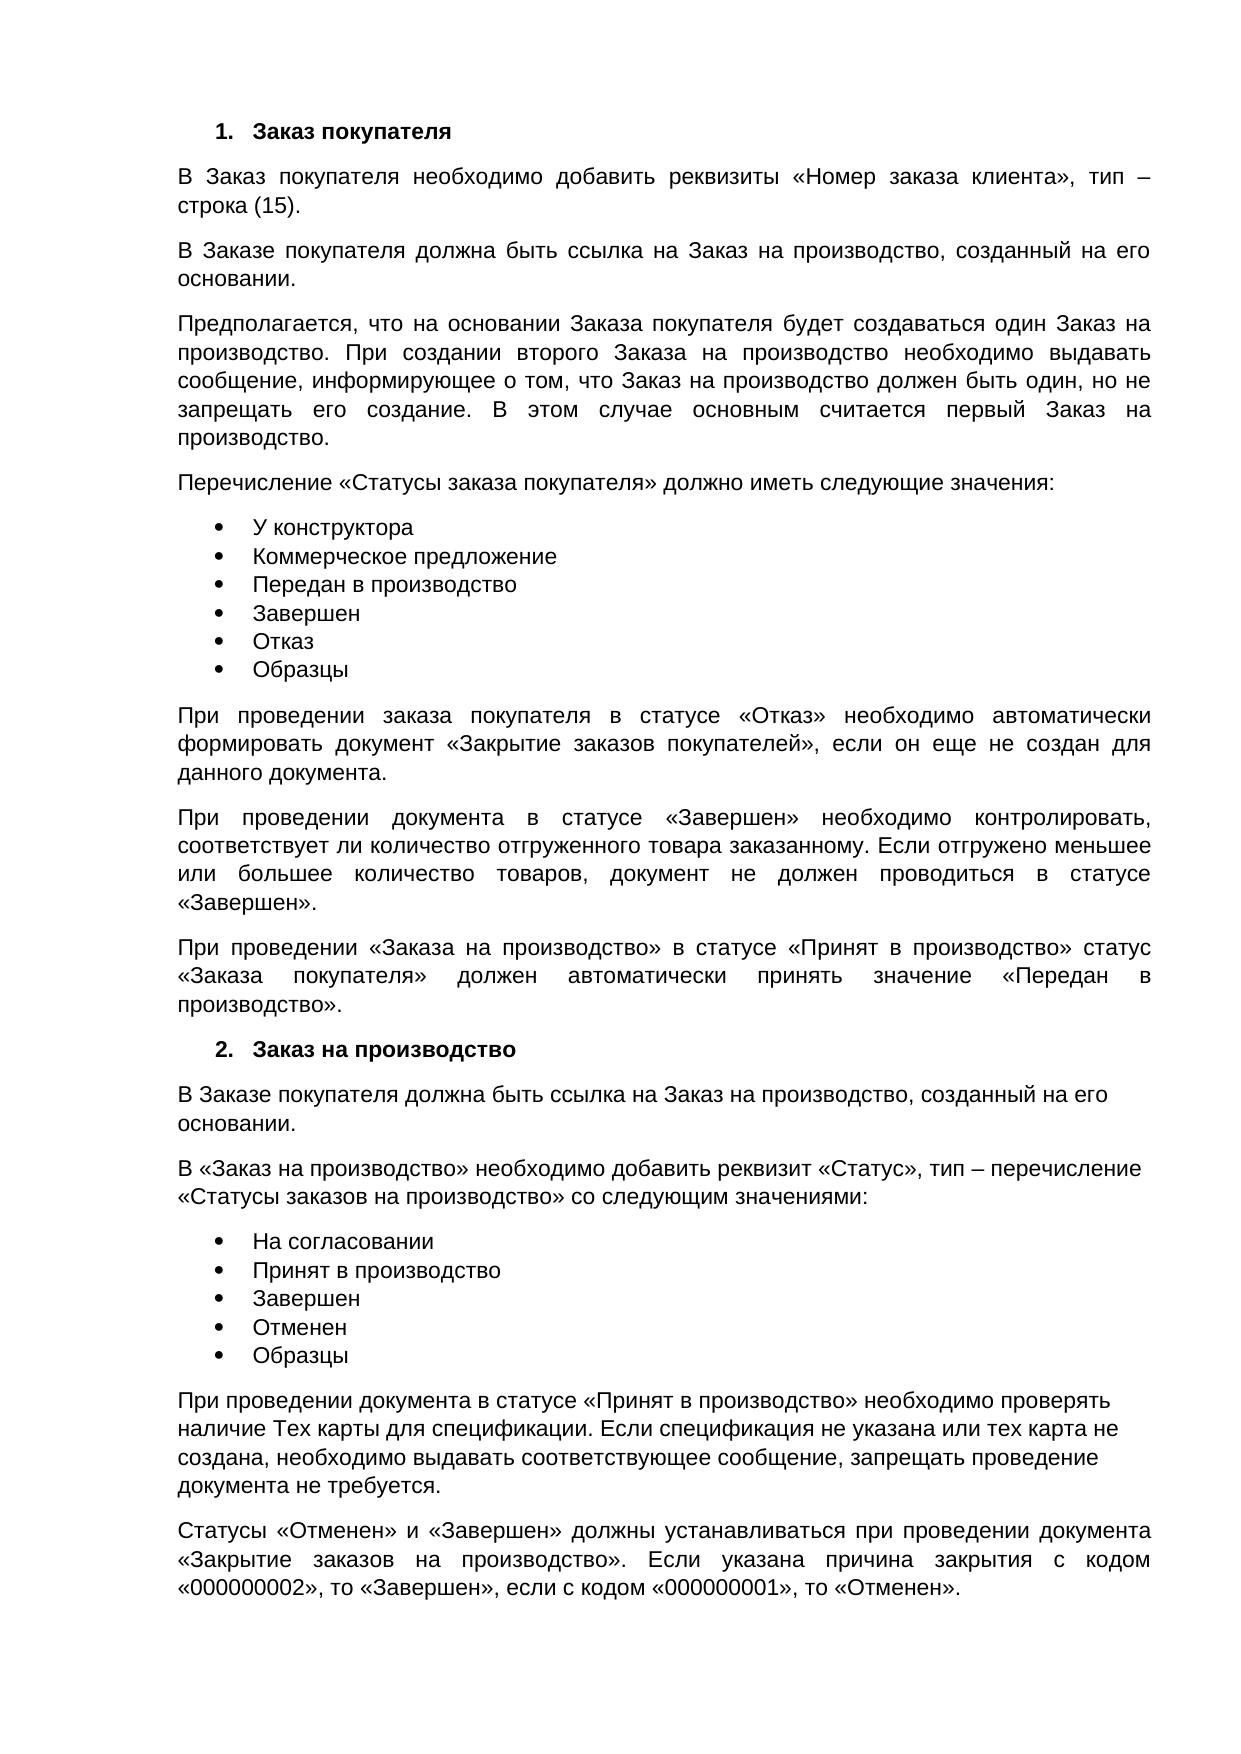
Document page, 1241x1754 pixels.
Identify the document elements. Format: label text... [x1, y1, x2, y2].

text В «Заказ на производство» необходимо добавить реквизит «Статус», тип – перечисление «Статусы заказов на производство» со следующим значениями: [177, 1154, 1152, 1209]
text В Заказ покупателя необходимо добавить реквизиты «Номер заказа клиента», тип – строка (15). [177, 163, 1152, 218]
list На согласовании [215, 1228, 1152, 1254]
text Перечисление «Статусы заказа покупателя» должно иметь следующие значения: [177, 469, 1152, 496]
text В Заказе покупателя должна быть ссылка на Заказ на производство, созданный на его основании. [177, 237, 1152, 292]
list Передан в производство [215, 571, 1152, 597]
text При проведении заказа покупателя в статусе «Отказ» необходимо автоматически формировать документ «Закрытие заказов покупателей», если он еще не создан для данного документа. [177, 702, 1152, 785]
list Завершен [215, 599, 1152, 626]
text При проведении документа в статусе «Завершен» необходимо контролировать, соответствует ли количество отгруженного товара заказанному. Если отгружено меньшее или большее количество товаров, документ не должен проводиться в статусе «Завершен». [177, 803, 1152, 915]
text При проведении «Заказа на производство» в статусе «Принят в производство» статус «Заказа покупателя» должен автоматически принять значение «Передан в производство». [177, 934, 1152, 1017]
list Образцы [215, 1342, 1152, 1368]
list Заказ покупателя [215, 118, 1152, 144]
text При проведении документа в статусе «Принят в производство» необходимо проверять наличие Тех карты для спецификации. Если спецификация не указана или тех карта не создана, необходимо выдавать соответствующее сообщение, запрещать проведение документа не требуется. [177, 1387, 1152, 1499]
list Принят в производство [215, 1257, 1152, 1283]
list Заказ на производство [215, 1036, 1152, 1062]
list Отказ [215, 628, 1152, 654]
list Отменен [215, 1313, 1152, 1340]
text В Заказе покупателя должна быть ссылка на Заказ на производство, созданный на его основании. [177, 1081, 1152, 1136]
list Завершен [215, 1285, 1152, 1311]
text Предполагается, что на основании Заказа покупателя будет создаваться один Заказ на производство. При создании второго Заказа на производство необходимо выдавать сообщение, информирующее о том, что Заказ на производство должен быть один, но не запрещать его создание. В этом случае основным считается первый Заказ на производство. [177, 310, 1152, 450]
list Образцы [215, 656, 1152, 683]
text Статусы «Отменен» и «Завершен» должны устанавливаться при проведении документа «Закрытие заказов на производство». Если указана причина закрытия с кодом «000000002», то «Завершен», если с кодом «000000001», то «Отменен». [177, 1517, 1152, 1601]
list Коммерческое предложение [215, 543, 1152, 569]
list У конструктора [215, 514, 1152, 541]
